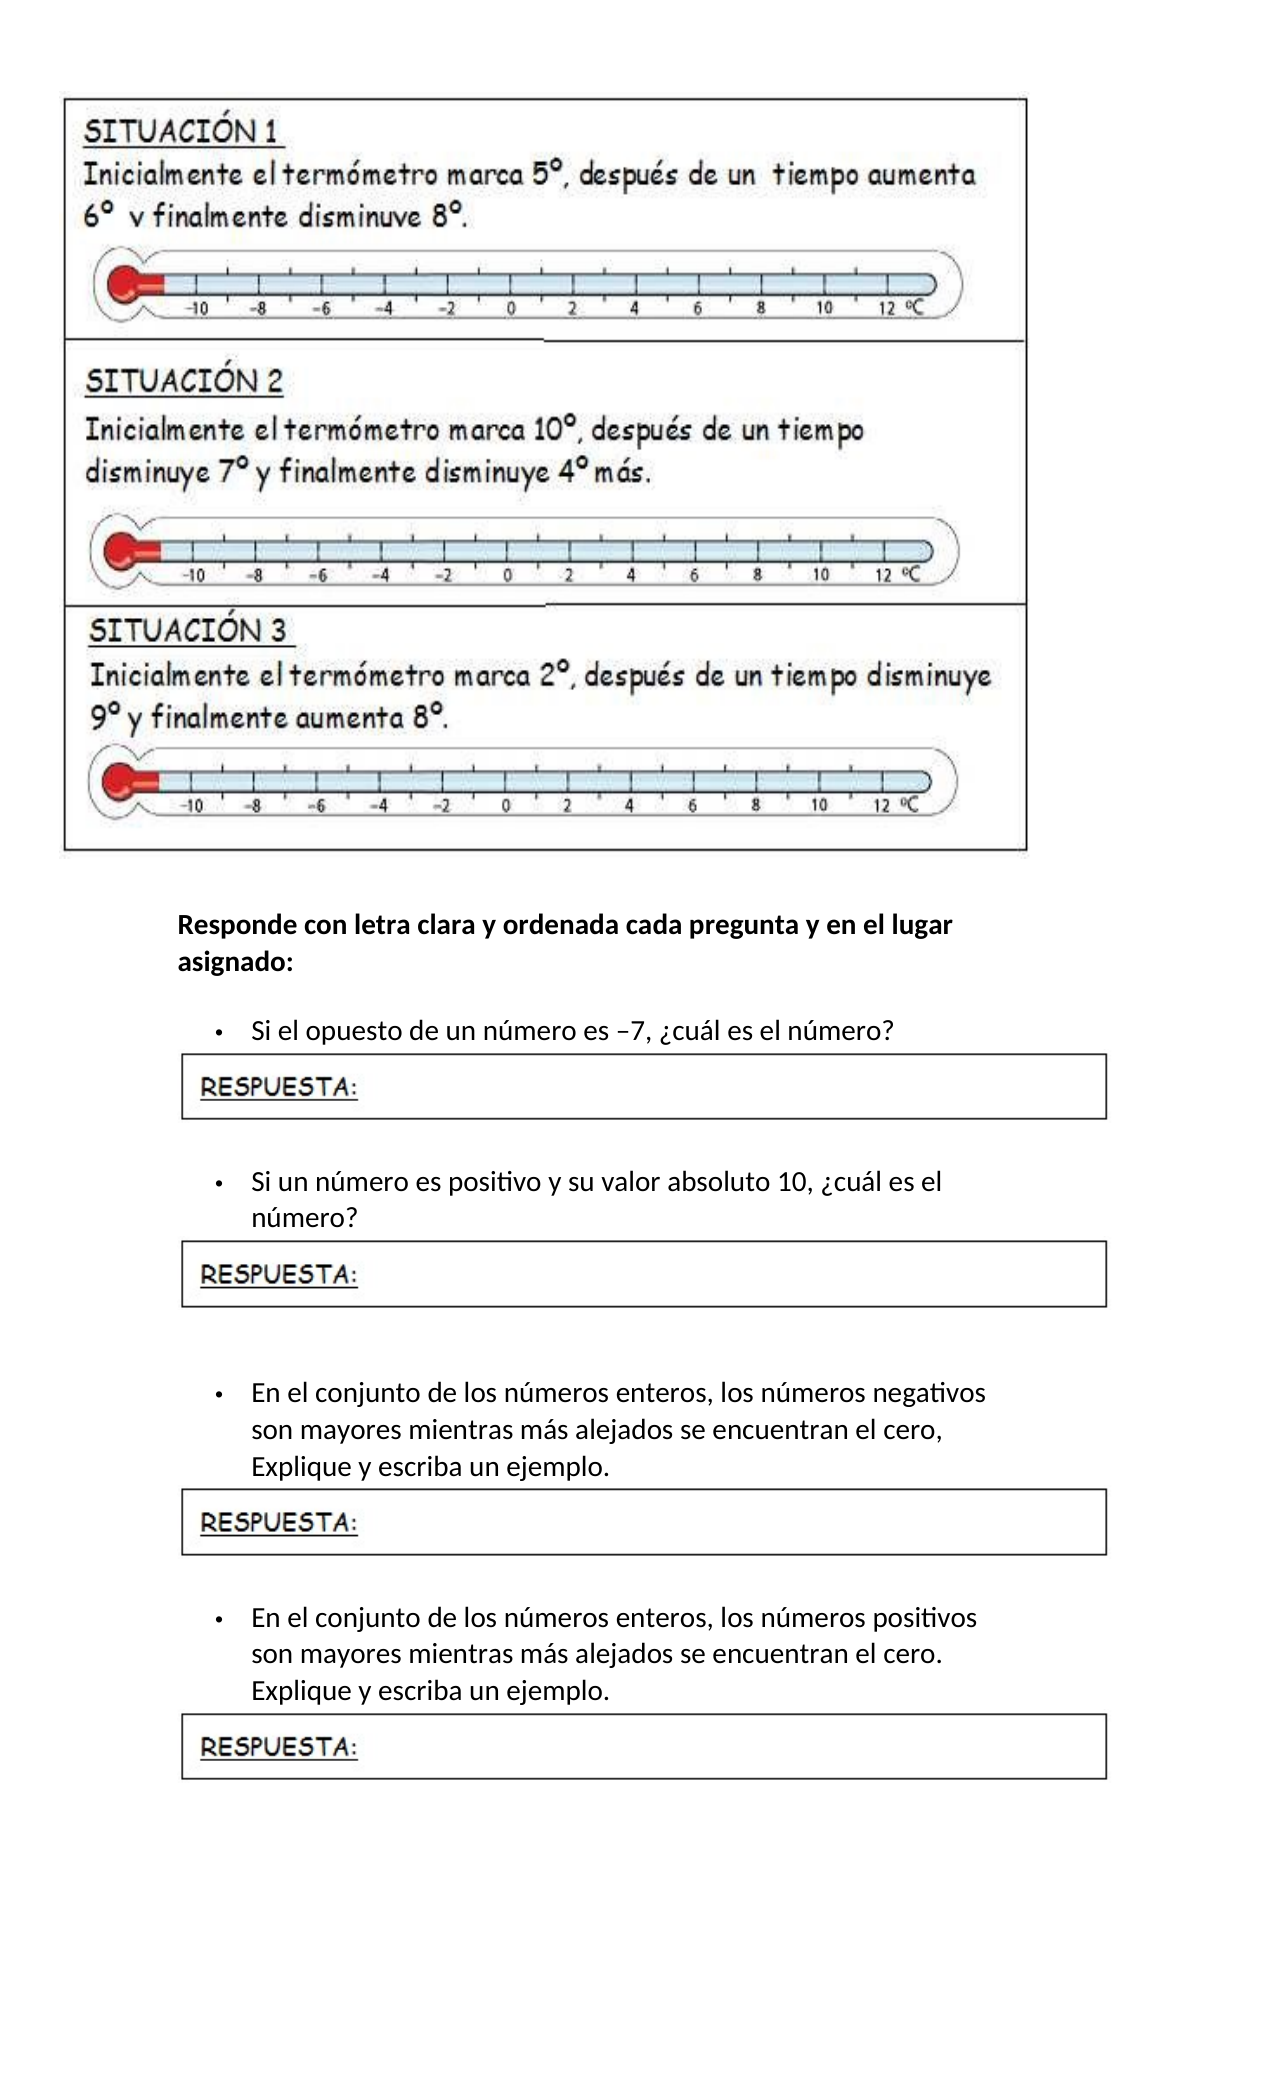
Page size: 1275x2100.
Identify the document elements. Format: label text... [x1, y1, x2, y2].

picture [177, 1236, 1112, 1310]
list En el conjunto de los números enteros, los números positivos son mayores mientras más alejados se encuentran el cero. Explique y escriba un ejemplo. [215, 1599, 1025, 1708]
list Si el opuesto de un número es –7, ¿cuál es el número? [215, 1012, 1025, 1048]
list En el conjunto de los números enteros, los números negativos son mayores mientras más alejados se encuentran el cero, Explique y escriba un ejemplo. [215, 1374, 1025, 1483]
picture [177, 1485, 1112, 1559]
picture [59, 91, 1033, 859]
picture [177, 1049, 1112, 1123]
picture [177, 1709, 1112, 1783]
text Responde con letra clara y ordenada cada pregunta y en el lugar asignado: [177, 907, 1025, 979]
list Si un número es positivo y su valor absoluto 10, ¿cuál es el número? [215, 1163, 1025, 1235]
